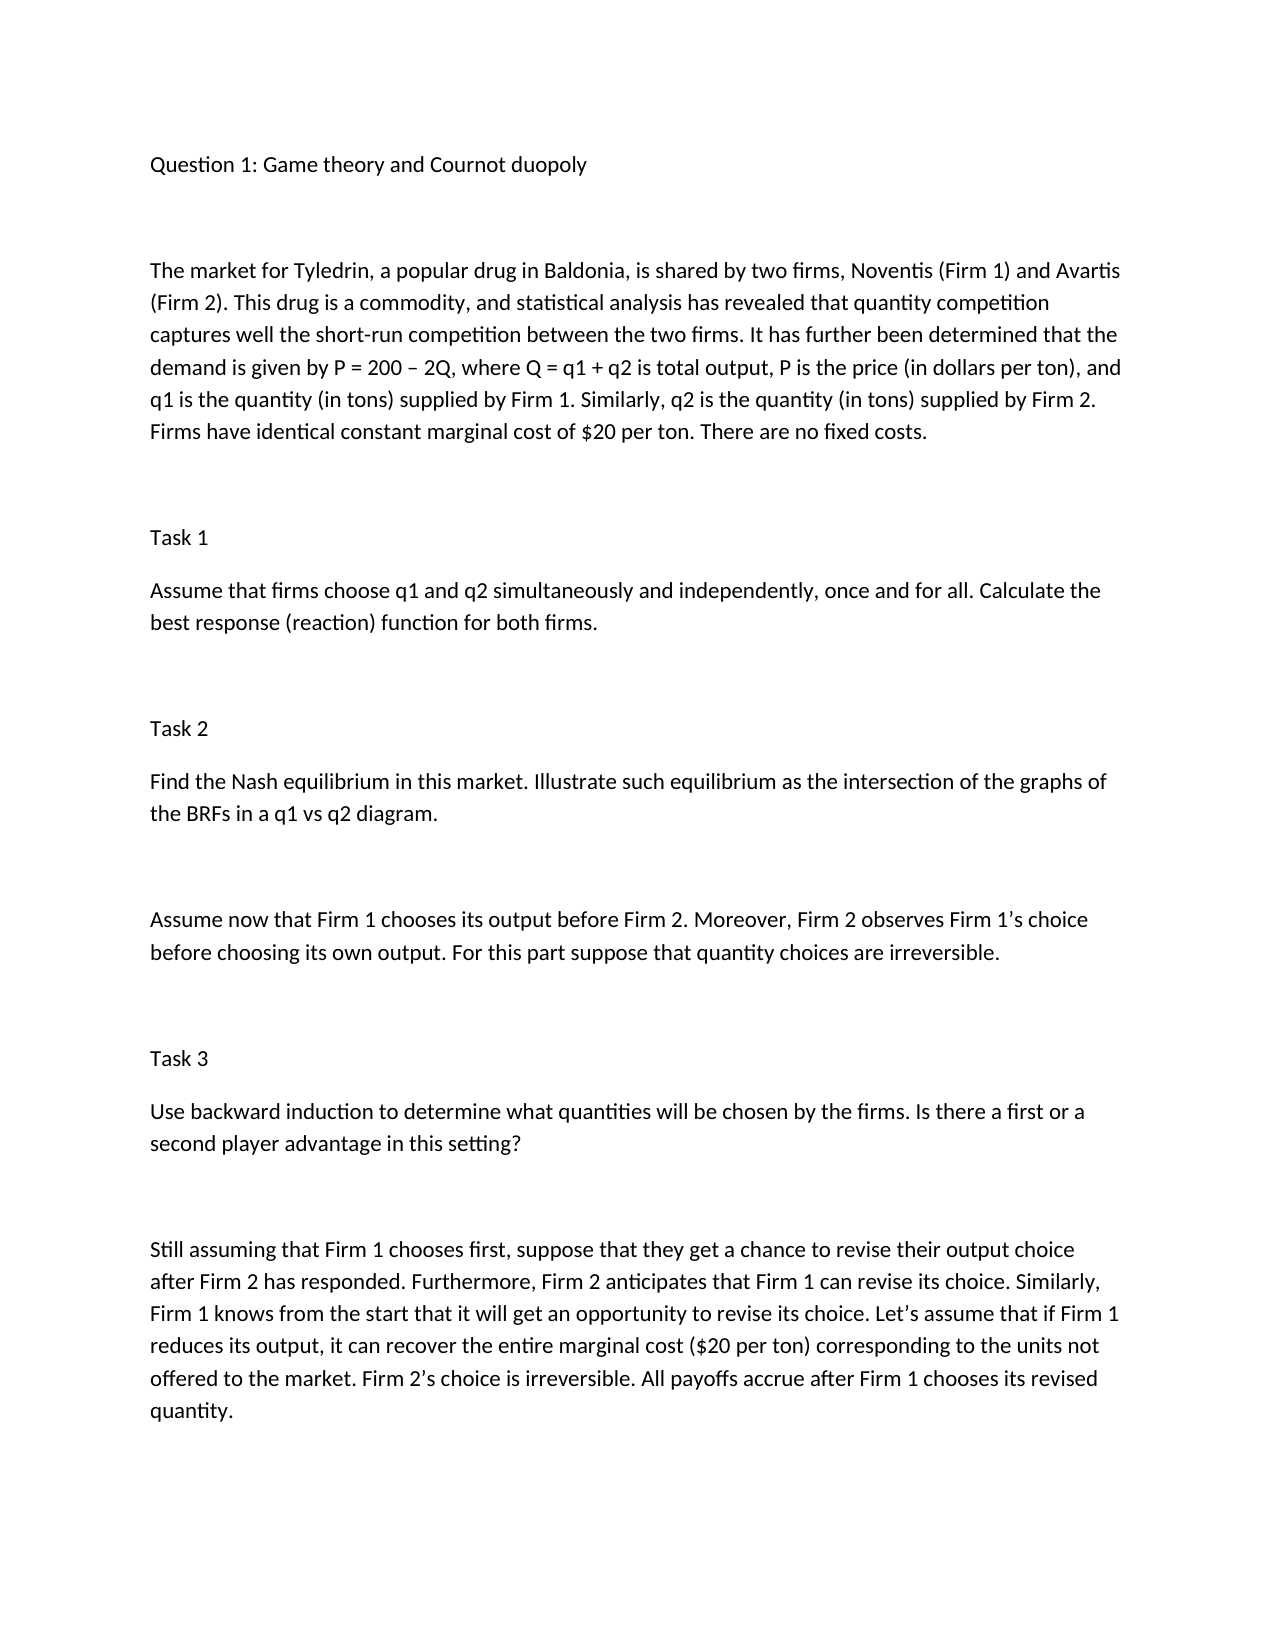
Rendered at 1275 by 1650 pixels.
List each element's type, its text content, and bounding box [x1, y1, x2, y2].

text Still assuming that Firm 1 chooses first, suppose that they get a chance to revise their output choice after Firm 2 has responded. Furthermore, Firm 2 anticipates that Firm 1 can revise its choice. Similarly, Firm 1 knows from the start that it will get an opportunity to revise its choice. Let’s assume that if Firm 1 reduces its output, it can recover the entire marginal cost ($20 per ton) corresponding to the units not offered to the market. Firm 2’s choice is irreversible. All payoffs accrue after Firm 1 chooses its revised quantity. [150, 1235, 1125, 1424]
text Use backward induction to determine what quantities will be chosen by the firms. Is there a first or a second player advantage in this setting? [150, 1097, 1125, 1157]
text Task 1 [150, 523, 1125, 551]
text Assume that firms choose q1 and q2 simultaneously and independently, once and for all. Calculate the best response (reaction) function for both firms. [150, 576, 1125, 636]
text The market for Tyledrin, a popular drug in Baldonia, is shared by two firms, Noventis (Firm 1) and Avartis (Firm 2). This drug is a commodity, and statistical analysis has revealed that quantity competition captures well the short-run competition between the two firms. It has further been determined that the demand is given by P = 200 – 2Q, where Q = q1 + q2 is total output, P is the price (in dollars per ton), and q1 is the quantity (in tons) supplied by Firm 1. Similarly, q2 is the quantity (in tons) supplied by Firm 2. Firms have identical constant marginal cost of $20 per ton. There are no fixed costs. [150, 256, 1125, 445]
text Task 2 [150, 714, 1125, 742]
text Find the Nash equilibrium in this market. Illustrate such equilibrium as the intersection of the graphs of the BRFs in a q1 vs q2 diagram. [150, 767, 1125, 827]
text Assume now that Firm 1 chooses its output before Firm 2. Moreover, Firm 2 observes Firm 1’s choice before choosing its own output. For this part suppose that quantity choices are irreversible. [150, 906, 1125, 966]
text Task 3 [150, 1044, 1125, 1072]
text Question 1: Game theory and Cournot duopoly [150, 150, 1125, 178]
